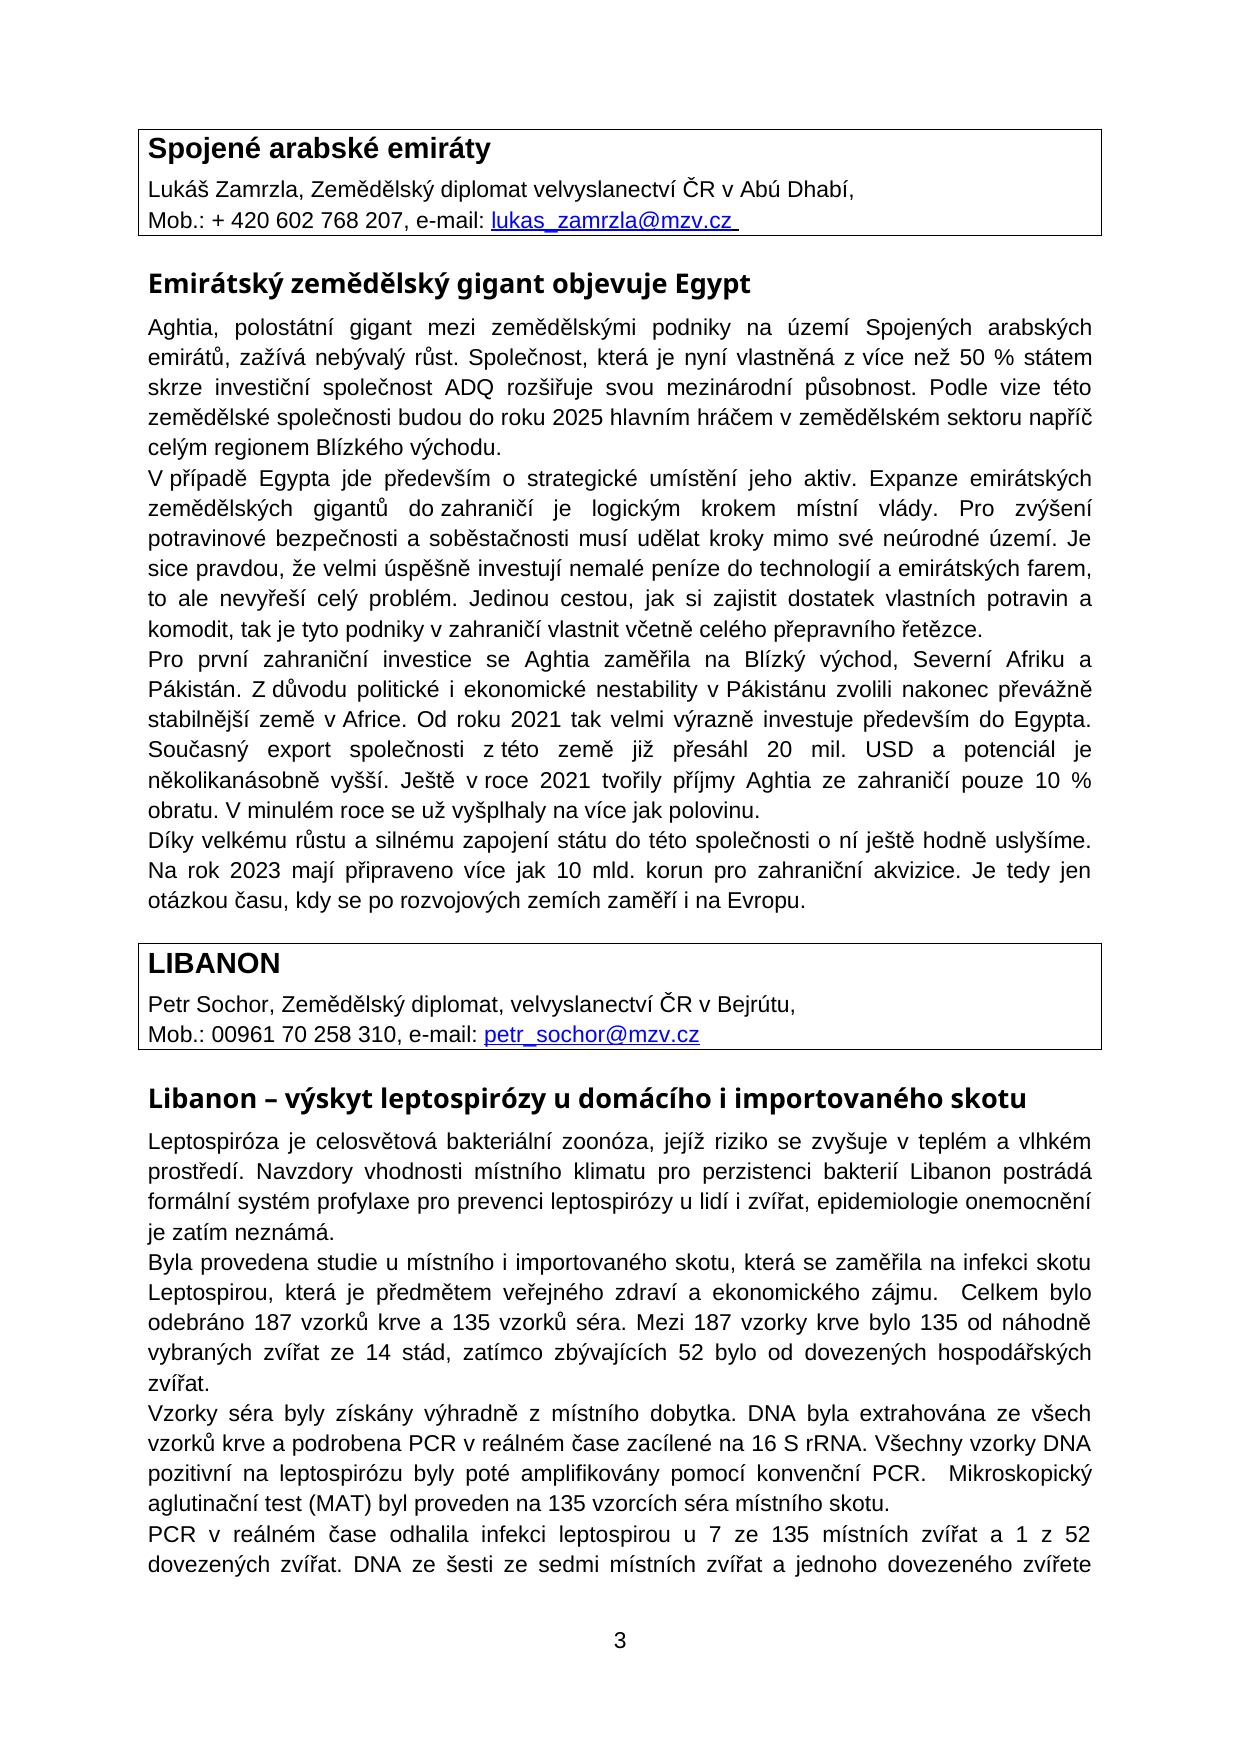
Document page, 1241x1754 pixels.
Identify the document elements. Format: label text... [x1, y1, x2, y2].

text Aghtia, polostátní gigant mezi zemědělskými podniky na území Spojených arabských emirátů, zažívá nebývalý růst. Společnost, která je nyní vlastněná z více než 50 % státem skrze investiční společnost ADQ rozšiřuje svou mezinárodní působnost. Podle vize této zemědělské společnosti budou do roku 2025 hlavním hráčem v zemědělském sektoru napříč celým regionem Blízkého východu. [148, 313, 1093, 461]
text Lukáš Zamrzla, Zemědělský diplomat velvyslanectví ČR v Abú Dhabí, [139, 173, 1101, 203]
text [148, 1521, 1093, 1577]
text Díky velkému růstu a silnému zapojení státu do této společnosti o ní ještě hodně uslyšíme. Na rok 2023 mají připraveno více jak 10 mld. korun pro zahraniční akvizice. Je tedy jen otázkou času, kdy se po rozvojových zemích zaměří i na Evropu. [148, 827, 1093, 914]
text Petr Sochor, Zemědělský diplomat, velvyslanectví ČR v Bejrútu, [139, 987, 1101, 1017]
text Byla provedena studie u místního i importovaného skotu, která se zaměřila na infekci skotu Leptospirou, která je předmětem veřejného zdraví a ekonomického zájmu. Celkem bylo odebráno 187 vzorků krve a 135 vzorků séra. Mezi 187 vzorky krve bylo 135 od náhodně vybraných zvířat ze 14 stád, zatímco zbývajících 52 bylo od dovezených hospodářských zvířat. [148, 1249, 1093, 1396]
subtitle Libanon – výskyt leptospirózy u domácího i importovaného skotu [148, 1079, 1093, 1116]
subtitle LIBANON [139, 944, 1101, 979]
subtitle Spojené arabské emiráty [139, 130, 1101, 165]
text Leptospiróza je celosvětová bakteriální zoonóza, jejíž riziko se zvyšuje v teplém a vlhkém prostředí. Navzdory vhodnosti místního klimatu pro perzistenci bakterií Libanon postrádá formální systém profylaxe pro prevenci leptospirózy u lidí i zvířat, epidemiologie onemocnění je zatím neznámá. [148, 1128, 1093, 1245]
text Mob.: 00961 70 258 310, e-mail: petr_sochor@mzv.cz [139, 1018, 1101, 1049]
text Pro první zahraniční investice se Aghtia zaměřila na Blízký východ, Severní Afriku a Pákistán. Z důvodu politické i ekonomické nestability v Pákistánu zvolili nakonec převážně stabilnější země v Africe. Od roku 2021 tak velmi výrazně investuje především do Egypta. Současný export společnosti z této země již přesáhl 20 mil. USD a potenciál je několikanásobně vyšší. Ještě v roce 2021 tvořily příjmy Aghtia ze zahraničí pouze 10 % obratu. V minulém roce se už vyšplhaly na více jak polovinu. [148, 646, 1093, 823]
subtitle Emirátský zemědělský gigant objevuje Egypt [148, 265, 1093, 302]
text Vzorky séra byly získány výhradně z místního dobytka. DNA byla extrahována ze všech vzorků krve a podrobena PCR v reálném čase zacílené na 16 S rRNA. Všechny vzorky DNA pozitivní na leptospirózu byly poté amplifikovány pomocí konvenční PCR. Mikroskopický aglutinační test (MAT) byl proveden na 135 vzorcích séra místního skotu. [148, 1400, 1093, 1517]
text Mob.: + 420 602 768 207, e-mail: lukas_zamrzla@mzv.cz [139, 203, 1101, 235]
text V případě Egypta jde především o strategické umístění jeho aktiv. Expanze emirátských zemědělských gigantů do zahraničí je logickým krokem místní vlády. Pro zvýšení potravinové bezpečnosti a soběstačnosti musí udělat kroky mimo své neúrodné území. Je sice pravdou, že velmi úspěšně investují nemalé peníze do technologií a emirátských farem, to ale nevyřeší celý problém. Jedinou cestou, jak si zajistit dostatek vlastních potravin a komodit, tak je tyto podniky v zahraničí vlastnit včetně celého přepravního řetězce. [148, 464, 1093, 642]
